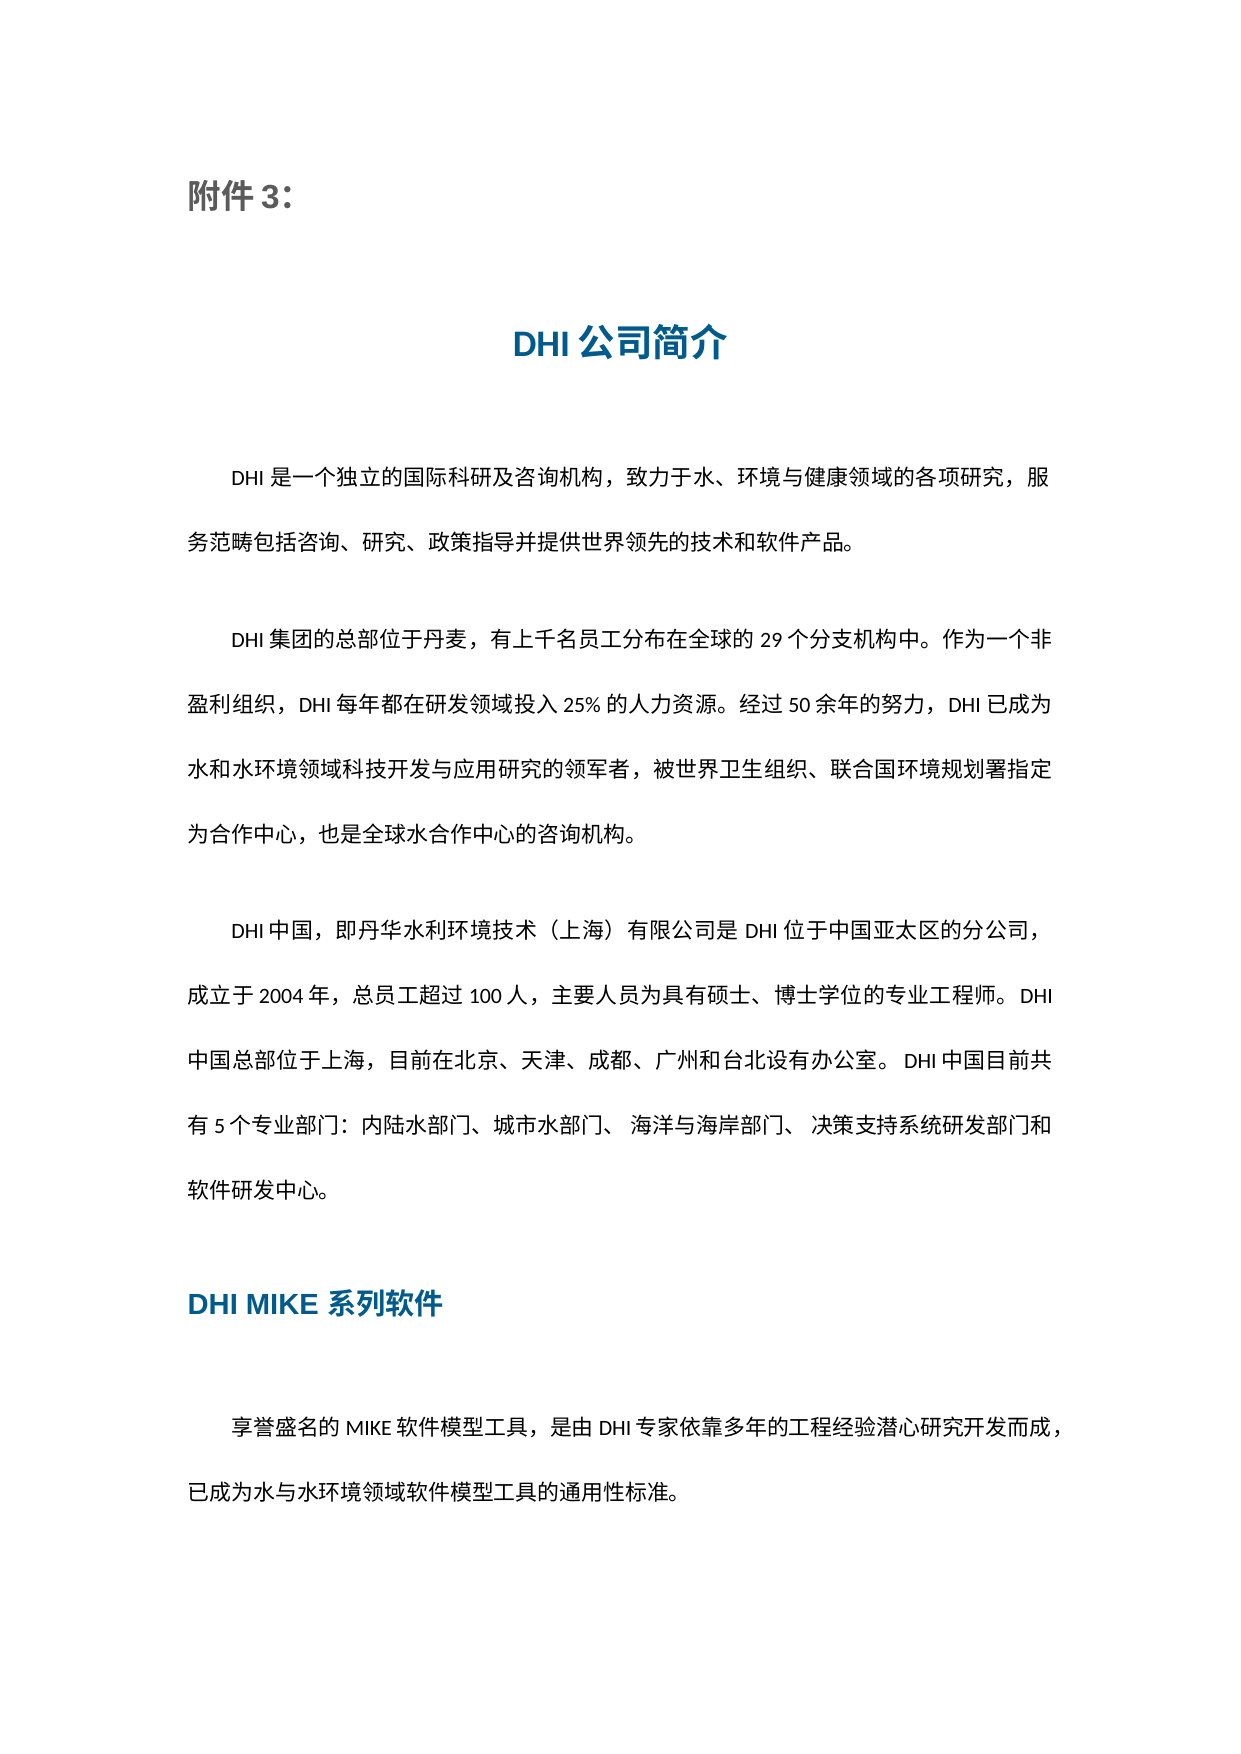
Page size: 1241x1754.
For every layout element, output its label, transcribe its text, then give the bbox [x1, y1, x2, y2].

text DHI公司简介 [187, 308, 1053, 373]
text 附件3： [187, 162, 1053, 227]
subtitle DHI MIKE 系列软件 [187, 1269, 1053, 1334]
text DHI中国，即丹华水利环境技术（上海）有限公司是DHI 位于中国亚太区的分公司，成立于2004年，总员工超过100人，主要人员为具有硕士、博士学位的专业工程师。DHI中国总部位于上海，目前在北京、天津、成都、广州和台北设有办公室。DHI中国目前共有5个专业部门：内陆水部门、城市水部门、 海洋与海岸部门、 决策支持系统研发部门和软件研发中心。 [187, 913, 1053, 1205]
text 享誉盛名的MIKE 软件模型工具，是由DHI专家依靠多年的工程经验潜心研究开发而成，已成为水与水环境领域软件模型工具的通用性标准。 [187, 1409, 1053, 1507]
text DHI 是一个独立的国际科研及咨询机构，致力于水、环境与健康领域的各项研究，服务范畴包括咨询、研究、政策指导并提供世界领先的技术和软件产品。 [187, 459, 1053, 557]
text DHI 集团的总部位于丹麦，有上千名员工分布在全球的29 个分支机构中。作为一个非盈利组织，DHI 每年都在研发领域投入25% 的人力资源。经过50余年的努力，DHI 已成为水和水环境领域科技开发与应用研究的领军者，被世界卫生组织、联合国环境规划署指定为合作中心，也是全球水合作中心的咨询机构。 [187, 621, 1053, 849]
